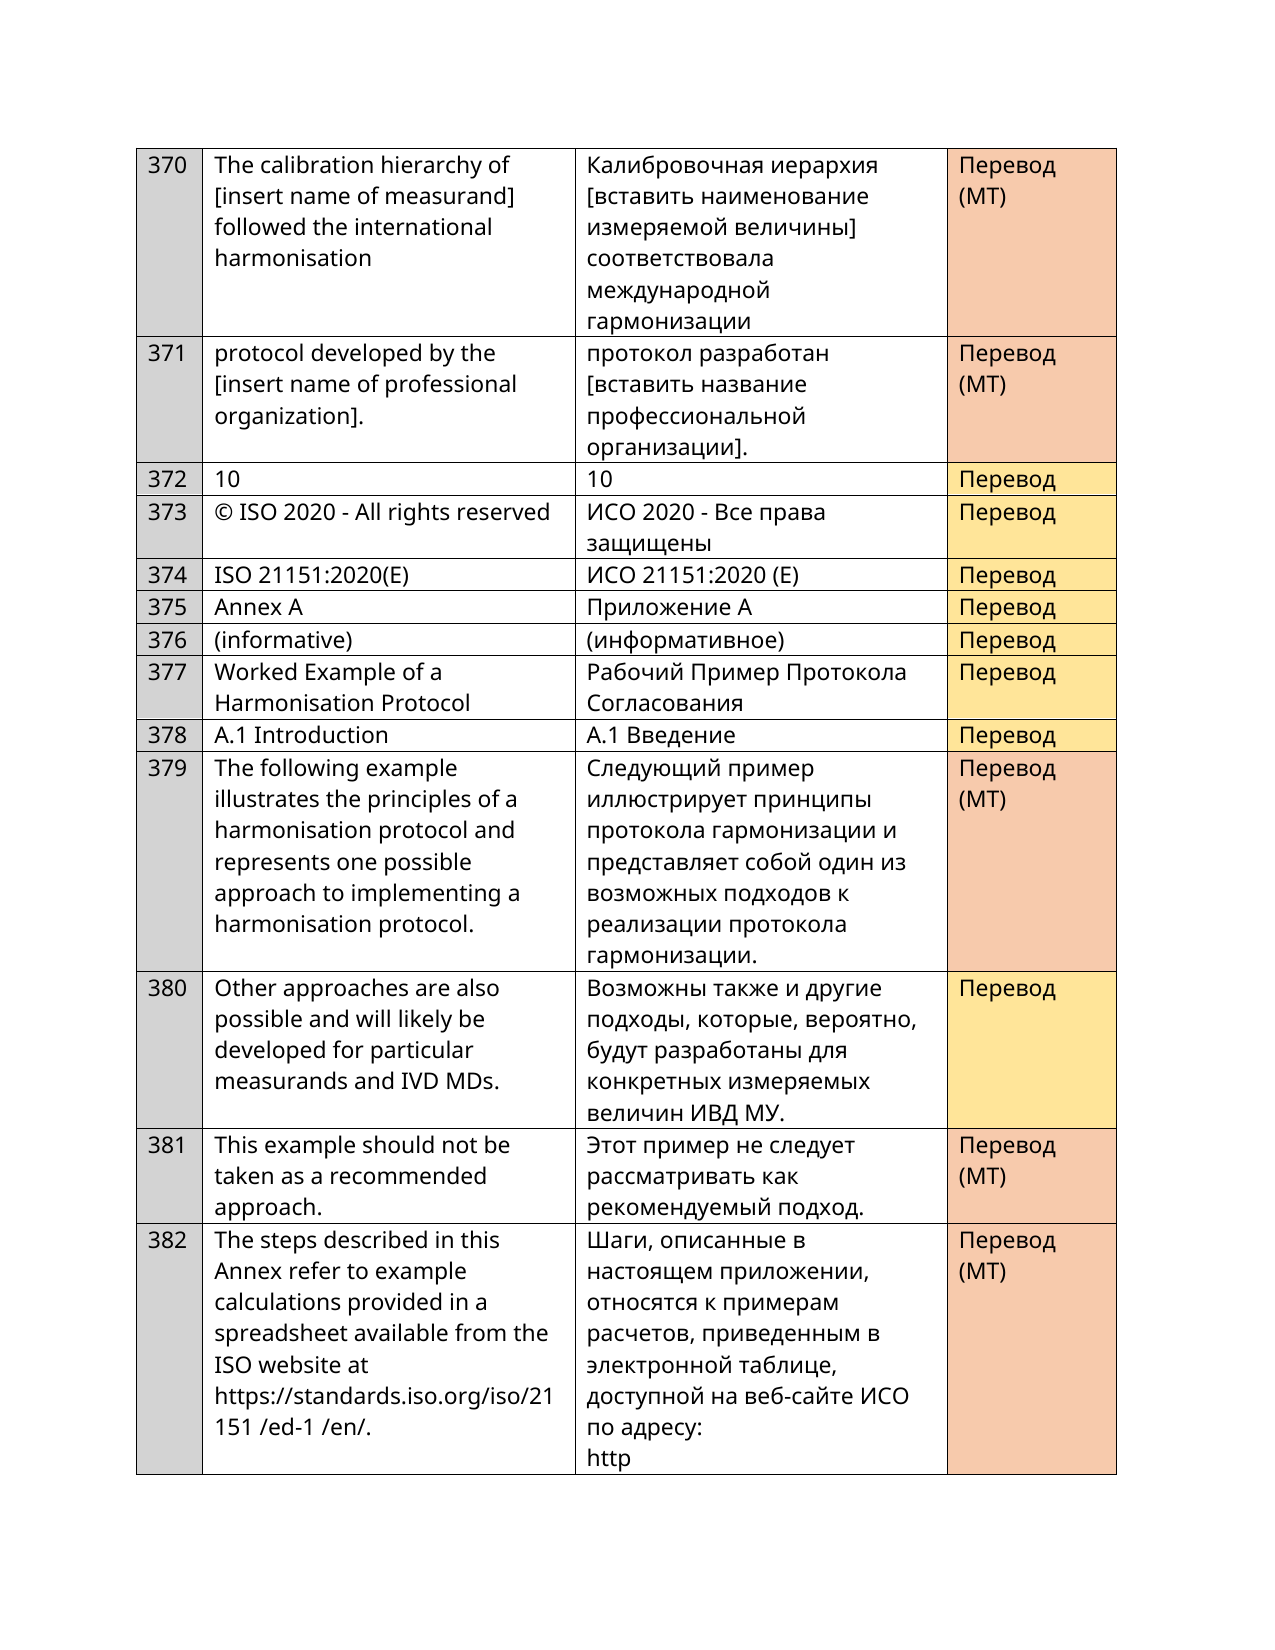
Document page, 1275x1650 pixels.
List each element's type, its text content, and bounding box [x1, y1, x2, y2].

table_cell 370 [137, 149, 202, 336]
table_cell 375 [137, 591, 202, 623]
table_cell Перевод [948, 559, 1116, 590]
table_cell 372 [137, 463, 202, 494]
table_cell Перевод (МТ) [948, 149, 1116, 336]
table_cell Перевод (МТ) [948, 1224, 1116, 1474]
table_cell The calibration hierarchy of [insert name of measurand] followed the international harmonisation [203, 149, 575, 336]
table_cell Возможны также и другие подходы, которые, вероятно, будут разработаны для конкретных измеряемых величин ИВД МУ. [576, 972, 947, 1128]
table_cell ISO 21151:2020(E) [203, 559, 575, 590]
table_cell 380 [137, 972, 202, 1128]
table_cell Annex A [203, 591, 575, 623]
table_cell (informative) [203, 624, 575, 655]
table_cell Перевод [948, 463, 1116, 494]
table_cell 379 [137, 752, 202, 971]
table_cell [576, 1224, 947, 1474]
table_cell 371 [137, 337, 202, 462]
table_cell 10 [203, 463, 575, 494]
table_cell 378 [137, 720, 202, 751]
table_cell Перевод [948, 972, 1116, 1128]
table_cell протокол разработан [вставить название профессиональной организации]. [576, 337, 947, 462]
table_cell Перевод (МТ) [948, 337, 1116, 462]
table_cell Перевод [948, 624, 1116, 655]
table_cell 373 [137, 496, 202, 558]
table_cell Рабочий Пример Протокола Согласования [576, 656, 947, 718]
table_cell © ISO 2020 - All rights reserved [203, 496, 575, 558]
table_cell Приложение А [576, 591, 947, 623]
table_cell Перевод [948, 591, 1116, 623]
table_cell ИСО 21151:2020 (Е) [576, 559, 947, 590]
table_cell Перевод (МТ) [948, 752, 1116, 971]
table_cell The following example illustrates the principles of a harmonisation protocol and represents one possible approach to implementing a harmonisation protocol. [203, 752, 575, 971]
table_cell Этот пример не следует рассматривать как рекомендуемый подход. [576, 1129, 947, 1223]
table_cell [203, 1224, 575, 1474]
table_cell Следующий пример иллюстрирует принципы протокола гармонизации и представляет собой один из возможных подходов к реализации протокола гармонизации. [576, 752, 947, 971]
table_cell 382 [137, 1224, 202, 1474]
table_cell 376 [137, 624, 202, 655]
table_cell Перевод (МТ) [948, 1129, 1116, 1223]
table_cell 374 [137, 559, 202, 590]
table_cell ИСО 2020 - Все права защищены [576, 496, 947, 558]
table_cell А.1 Введение [576, 720, 947, 751]
table_cell protocol developed by the [insert name of professional organization]. [203, 337, 575, 462]
table_cell Перевод [948, 496, 1116, 558]
table_cell A.1 Introduction [203, 720, 575, 751]
table_cell Калибровочная иерархия [вставить наименование измеряемой величины] соответствовала международной гармонизации [576, 149, 947, 336]
table_cell (информативное) [576, 624, 947, 655]
table_cell Other approaches are also possible and will likely be developed for particular measurands and IVD MDs. [203, 972, 575, 1128]
table_cell 381 [137, 1129, 202, 1223]
table_cell Перевод [948, 656, 1116, 718]
table_cell Worked Example of a Harmonisation Protocol [203, 656, 575, 718]
table_cell 10 [576, 463, 947, 494]
table_cell This example should not be taken as a recommended approach. [203, 1129, 575, 1223]
table_cell 377 [137, 656, 202, 718]
table_cell Перевод [948, 720, 1116, 751]
